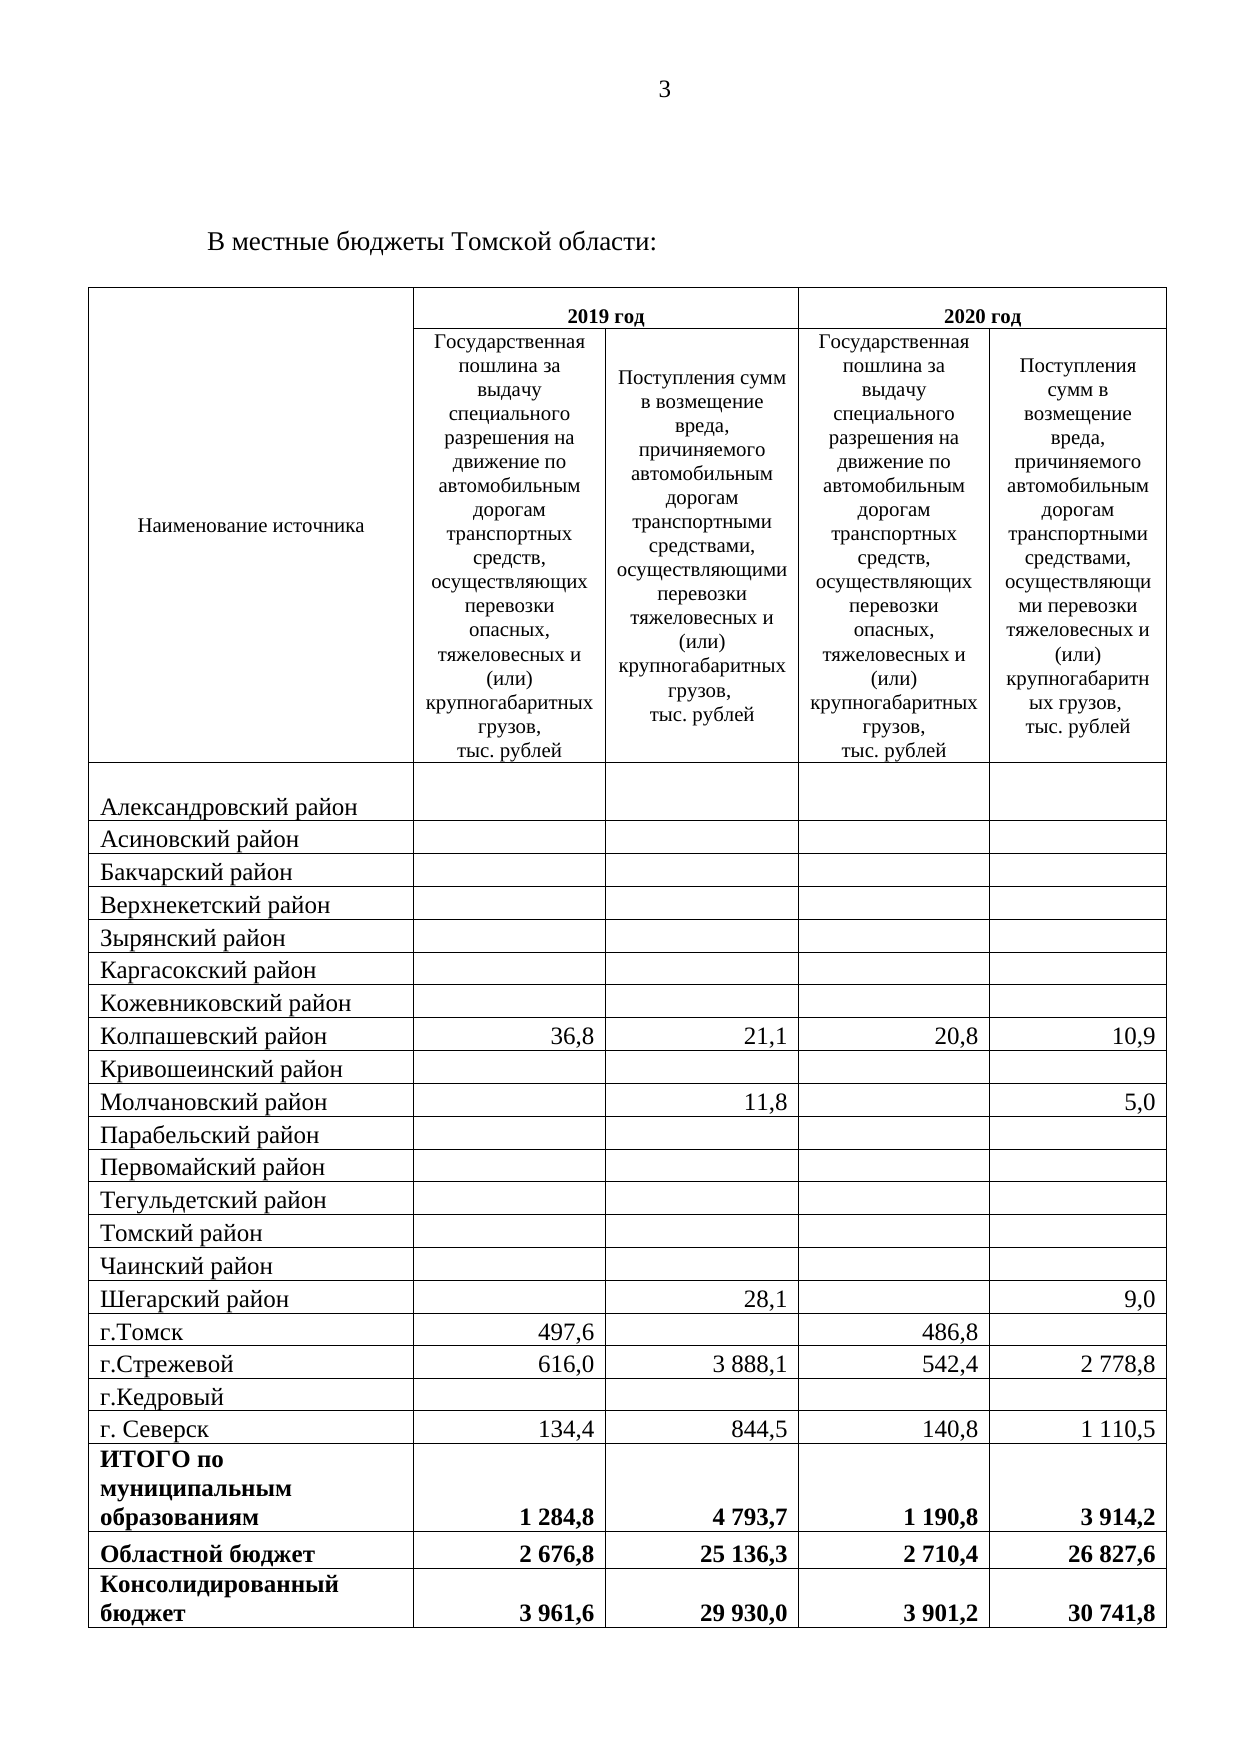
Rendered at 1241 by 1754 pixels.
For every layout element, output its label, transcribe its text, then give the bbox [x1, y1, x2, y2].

table_cell [799, 1150, 989, 1181]
table_cell [606, 920, 798, 952]
table_cell Асиновский район [89, 821, 413, 853]
table_cell Верхнекетский район [89, 887, 413, 919]
table_cell Александровский район [89, 763, 413, 820]
table_cell 5,0 [990, 1084, 1166, 1116]
table_cell 3 914,2 [990, 1444, 1166, 1531]
table_cell [799, 1182, 989, 1214]
table_cell 4 793,7 [606, 1444, 798, 1531]
table_cell г. Северск [89, 1411, 413, 1443]
table_cell [606, 887, 798, 919]
table_cell [799, 1379, 989, 1410]
table_cell [990, 1379, 1166, 1410]
table_cell [990, 1314, 1166, 1345]
table_cell Бакчарский район [89, 854, 413, 886]
table_cell Поступления сумм в возмещение вреда, причиняемого автомобильным дорогам транспортными средствами, осуществляющими перевозки тяжеловесных и (или) крупногабаритных грузов, тыс. рублей [606, 329, 798, 762]
table_cell 542,4 [799, 1346, 989, 1378]
table_cell [606, 1379, 798, 1410]
table_cell 134,4 [414, 1411, 605, 1443]
table_cell 30 741,8 [990, 1569, 1166, 1627]
table_cell [990, 763, 1166, 820]
table_cell [414, 1248, 605, 1280]
table_cell [414, 763, 605, 820]
table_cell [414, 1182, 605, 1214]
table_cell 3 961,6 [414, 1569, 605, 1627]
table_cell Каргасокский район [89, 953, 413, 984]
table_cell Тегульдетский район [89, 1182, 413, 1214]
table_cell [799, 1051, 989, 1083]
table_cell [990, 887, 1166, 919]
table_cell [414, 821, 605, 853]
table_cell [606, 1150, 798, 1181]
table_cell г.Томск [89, 1314, 413, 1345]
table_cell Колпашевский район [89, 1018, 413, 1050]
table_cell 26 827,6 [990, 1532, 1166, 1568]
table_cell [414, 887, 605, 919]
table_cell [799, 854, 989, 886]
table_cell [990, 1117, 1166, 1148]
table_cell [606, 1182, 798, 1214]
table_cell [606, 1117, 798, 1148]
table_cell Государственная пошлина за выдачу специального разрешения на движение по автомобильным дорогам транспортных средств, осуществляющих перевозки опасных, тяжеловесных и (или) крупногабаритных грузов, тыс. рублей [414, 329, 605, 762]
table_cell [606, 1051, 798, 1083]
table_header Наименование источника [89, 288, 413, 762]
table_cell Молчановский район [89, 1084, 413, 1116]
table_cell [414, 1281, 605, 1312]
table_cell Шегарский район [89, 1281, 413, 1312]
table_cell [799, 1281, 989, 1312]
table_cell Кожевниковский район [89, 985, 413, 1017]
table_cell 1 284,8 [414, 1444, 605, 1531]
table_cell [606, 821, 798, 853]
table_cell [606, 854, 798, 886]
table_cell 2 778,8 [990, 1346, 1166, 1378]
table_cell [799, 985, 989, 1017]
table_cell ИТОГО по муниципальным образованиям [89, 1444, 413, 1531]
table_cell [799, 821, 989, 853]
table_cell [799, 953, 989, 984]
table_cell Первомайский район [89, 1150, 413, 1181]
table_cell г.Стрежевой [89, 1346, 413, 1378]
table_cell Томский район [89, 1215, 413, 1247]
table_cell Государственная пошлина за выдачу специального разрешения на движение по автомобильным дорогам транспортных средств, осуществляющих перевозки опасных, тяжеловесных и (или) крупногабаритных грузов, тыс. рублей [799, 329, 989, 762]
table_cell [414, 953, 605, 984]
table_cell [990, 1182, 1166, 1214]
table_cell 9,0 [990, 1281, 1166, 1312]
table_cell Парабельский район [89, 1117, 413, 1148]
table_cell 486,8 [799, 1314, 989, 1345]
table_cell Поступления сумм в возмещение вреда, причиняемого автомобильным дорогам транспортными средствами, осуществляющими перевозки тяжеловесных и (или) крупногабаритных грузов, тыс. рублей [990, 329, 1166, 762]
table_cell 140,8 [799, 1411, 989, 1443]
table_cell 11,8 [606, 1084, 798, 1116]
table_cell 25 136,3 [606, 1532, 798, 1568]
table_cell 36,8 [414, 1018, 605, 1050]
table_cell 497,6 [414, 1314, 605, 1345]
table_cell 1 110,5 [990, 1411, 1166, 1443]
table_cell [990, 985, 1166, 1017]
table_header 2020 год [799, 288, 1166, 328]
table_cell [414, 1051, 605, 1083]
table_cell [414, 1117, 605, 1148]
table_cell 29 930,0 [606, 1569, 798, 1627]
table_cell Консолидированный бюджет [89, 1569, 413, 1627]
table_cell 3 901,2 [799, 1569, 989, 1627]
table_cell 2 710,4 [799, 1532, 989, 1568]
table_cell 20,8 [799, 1018, 989, 1050]
table_cell [799, 1215, 989, 1247]
table_cell [414, 1215, 605, 1247]
table_cell [414, 985, 605, 1017]
table_cell [799, 1248, 989, 1280]
table_cell [990, 1248, 1166, 1280]
table_cell [414, 1379, 605, 1410]
table_cell 1 190,8 [799, 1444, 989, 1531]
table_cell [414, 1084, 605, 1116]
table_cell [606, 763, 798, 820]
table_cell [799, 1084, 989, 1116]
table_cell г.Кедровый [89, 1379, 413, 1410]
table_cell [990, 1051, 1166, 1083]
table_cell [414, 1150, 605, 1181]
table_cell [799, 1117, 989, 1148]
table_cell [990, 920, 1166, 952]
table_cell [606, 985, 798, 1017]
table_cell 28,1 [606, 1281, 798, 1312]
table_cell 3 888,1 [606, 1346, 798, 1378]
table_cell [606, 953, 798, 984]
table_cell [799, 920, 989, 952]
table_cell Кривошеинский район [89, 1051, 413, 1083]
table_cell [990, 854, 1166, 886]
table_header 2019 год [414, 288, 798, 328]
table_cell [606, 1314, 798, 1345]
table_cell 21,1 [606, 1018, 798, 1050]
table_cell [606, 1248, 798, 1280]
table_cell 844,5 [606, 1411, 798, 1443]
table_cell [990, 1215, 1166, 1247]
table_cell 616,0 [414, 1346, 605, 1378]
table_cell 2 676,8 [414, 1532, 605, 1568]
table_cell 10,9 [990, 1018, 1166, 1050]
table_cell [990, 953, 1166, 984]
table_cell [990, 821, 1166, 853]
table_cell Зырянский район [89, 920, 413, 952]
table_cell [799, 763, 989, 820]
table_cell [414, 854, 605, 886]
table_cell [414, 920, 605, 952]
table_cell [606, 1215, 798, 1247]
table_cell [990, 1150, 1166, 1181]
table_cell Областной бюджет [89, 1532, 413, 1568]
text В местные бюджеты Томской области: [177, 225, 1152, 256]
table_cell [799, 887, 989, 919]
table_cell Чаинский район [89, 1248, 413, 1280]
